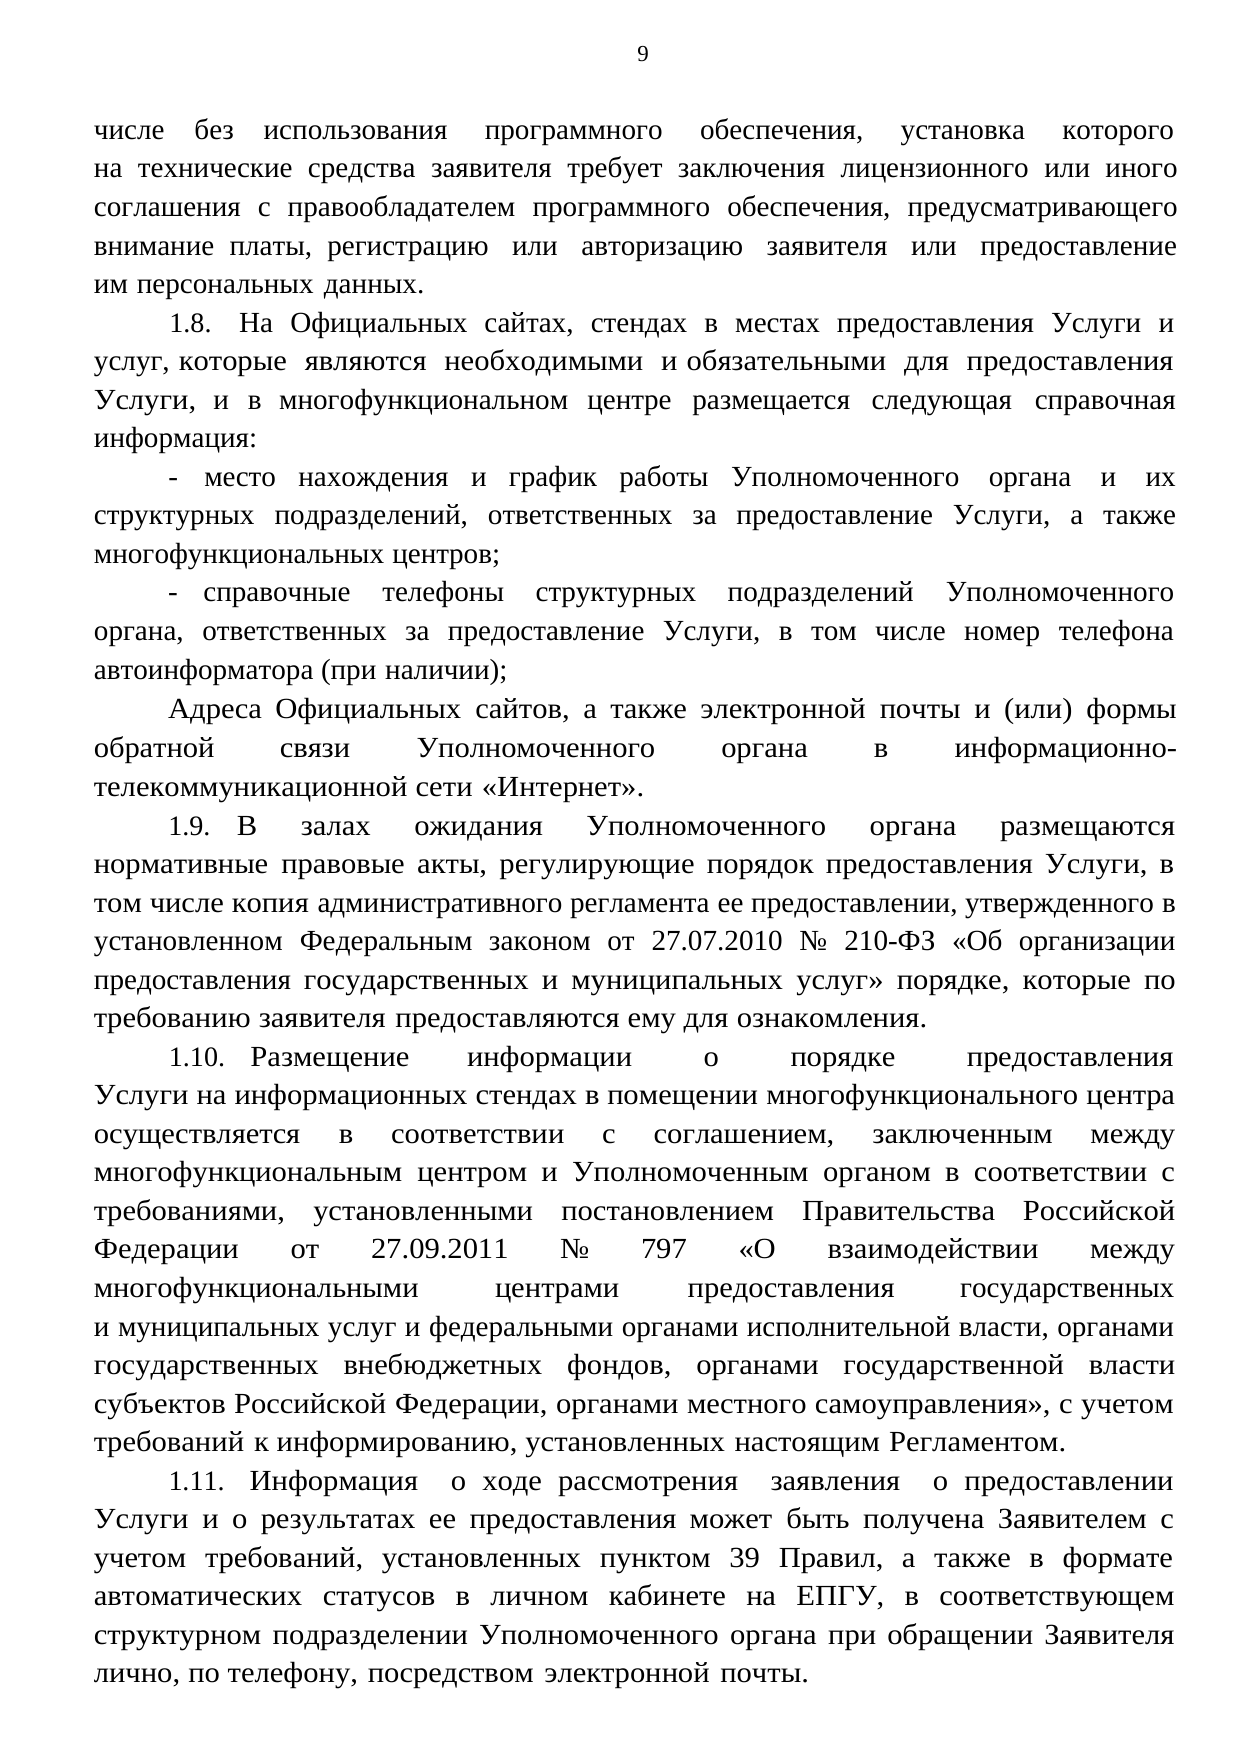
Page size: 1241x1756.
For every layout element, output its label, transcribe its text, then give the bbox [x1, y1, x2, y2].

text числе без использования программного обеспечения, установка которого на технические средства заявителя требует заключения лицензионного или иного соглашения с правообладателем программного обеспечения, предусматривающего внимание платы, регистрацию или авторизацию заявителя или предоставление им персональных данных. [94, 112, 1178, 300]
list На Официальных сайтах, стендах в местах предоставления Услуги и услуг, которые являются необходимыми и обязательными для предоставления Услуги, и в многофункциональном центре размещается следующая справочная информация: [94, 305, 1176, 454]
list место нахождения и график работы Уполномоченного органа и их структурных подразделений, ответственных за предоставление Услуги, а также многофункциональных центров; [94, 459, 1176, 569]
text Адреса Официальных сайтов, а также электронной почты и (или) формы обратной связи Уполномоченного органа в информационно-телекоммуникационной сети «Интернет». [94, 691, 1177, 802]
list Размещение информации о порядке предоставления Услуги на информационных стендах в помещении многофункционального центра осуществляется в соответствии с соглашением, заключенным между многофункциональным центром и Уполномоченным органом в соответствии с требованиями, установленными постановлением Правительства Российской Федерации от 27.09.2011 № 797 «О взаимодействии между многофункциональными центрами предоставления государственных и муниципальных услуг и федеральными органами исполнительной власти, органами государственных внебюджетных фондов, органами государственной власти субъектов Российской Федерации, органами местного самоуправления», с учетом требований к информированию, установленных настоящим Регламентом. [94, 1039, 1175, 1458]
list Информация о ходе рассмотрения заявления о предоставлении Услуги и о результатах ее предоставления может быть получена Заявителем с учетом требований, установленных пунктом 39 Правил, а также в формате автоматических статусов в личном кабинете на ЕПГУ, в соответствующем структурном подразделении Уполномоченного органа при обращении Заявителя лично, по телефону, посредством электронной почты. [94, 1463, 1174, 1689]
list справочные телефоны структурных подразделений Уполномоченного органа, ответственных за предоставление Услуги, в том числе номер телефона автоинформатора (при наличии); [94, 574, 1174, 686]
list В залах ожидания Уполномоченного органа размещаются нормативные правовые акты, регулирующие порядок предоставления Услуги, в том числе копия административного регламента ее предоставлении, утвержденного в установленном Федеральным законом от 27.07.2010 № 210-ФЗ «Об организации предоставления государственных и муниципальных услуг» порядке, которые по требованию заявителя предоставляются ему для ознакомления. [94, 808, 1176, 1034]
